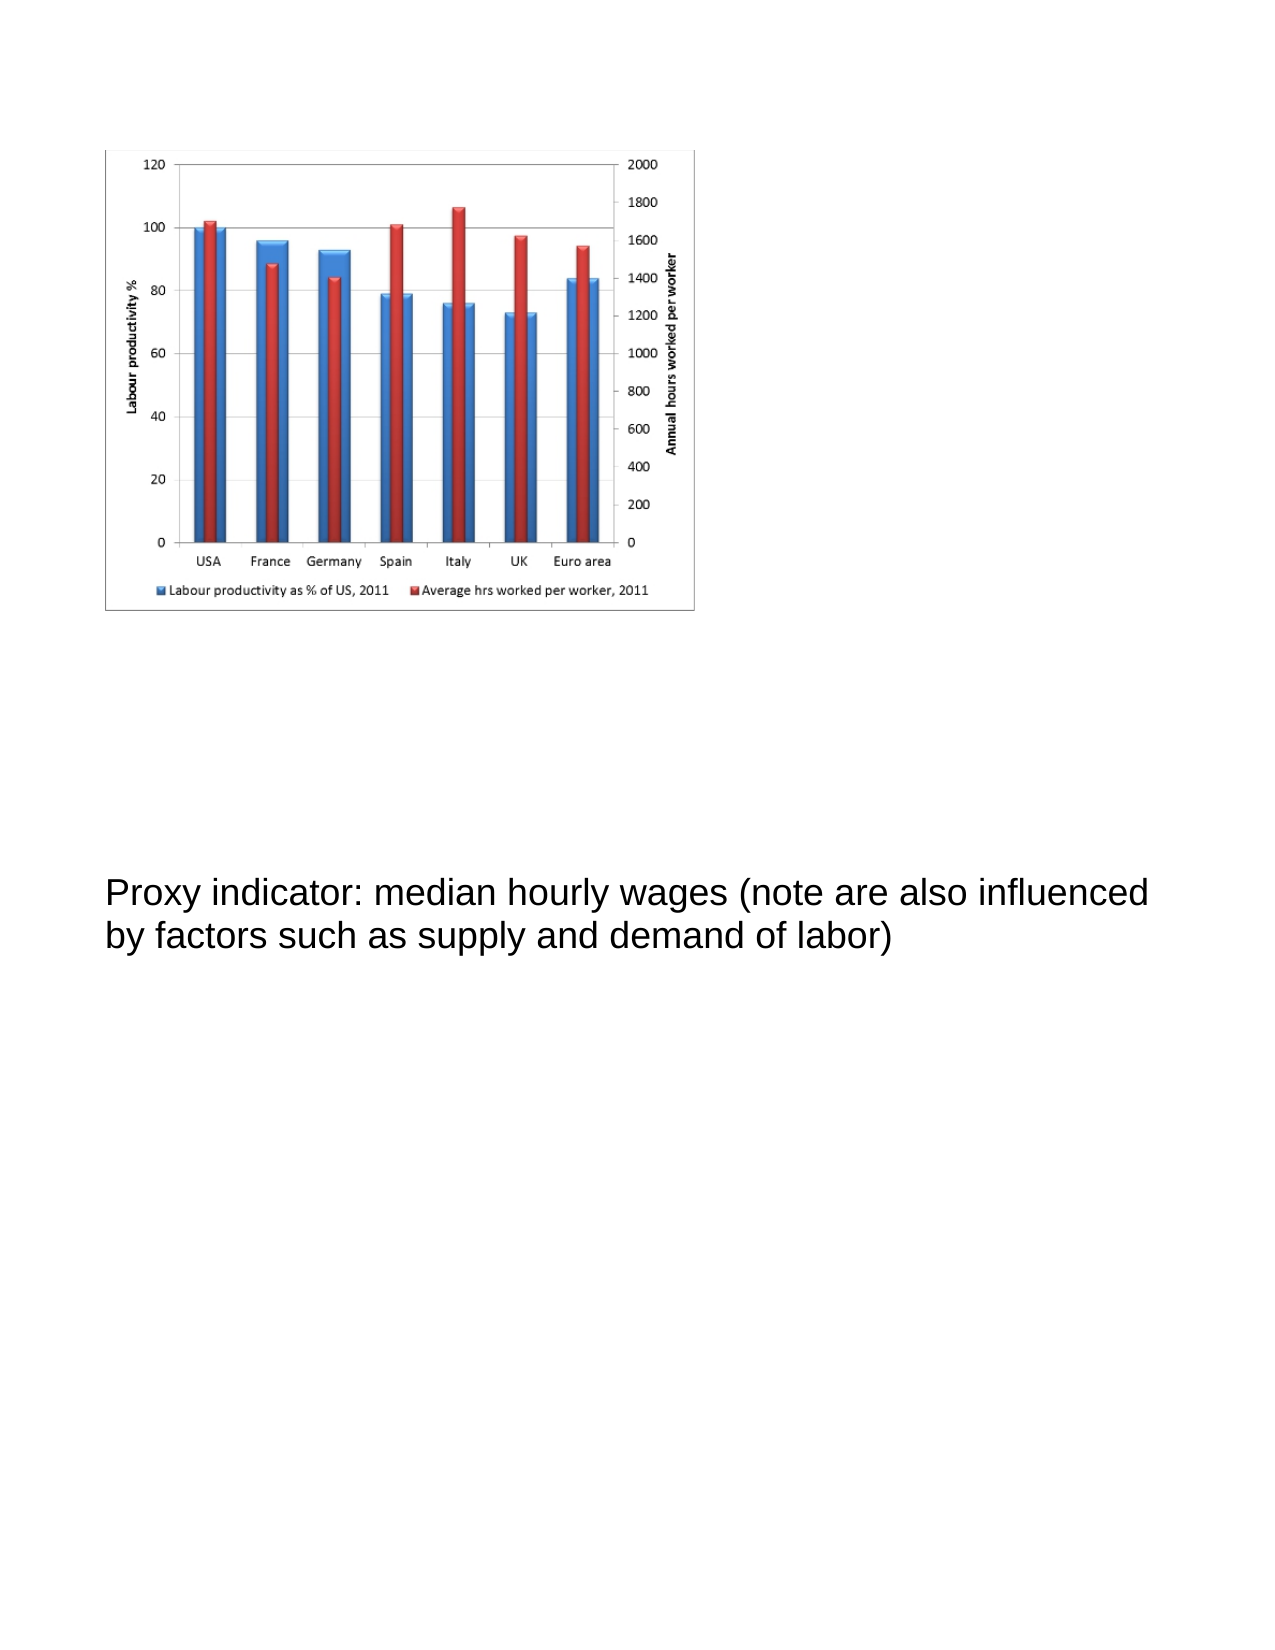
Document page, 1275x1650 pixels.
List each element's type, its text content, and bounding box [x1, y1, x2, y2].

picture [105, 150, 695, 611]
text Proxy indicator: median hourly wages (note are also influenced by factors such as supply and demand of labor) [105, 870, 1170, 956]
